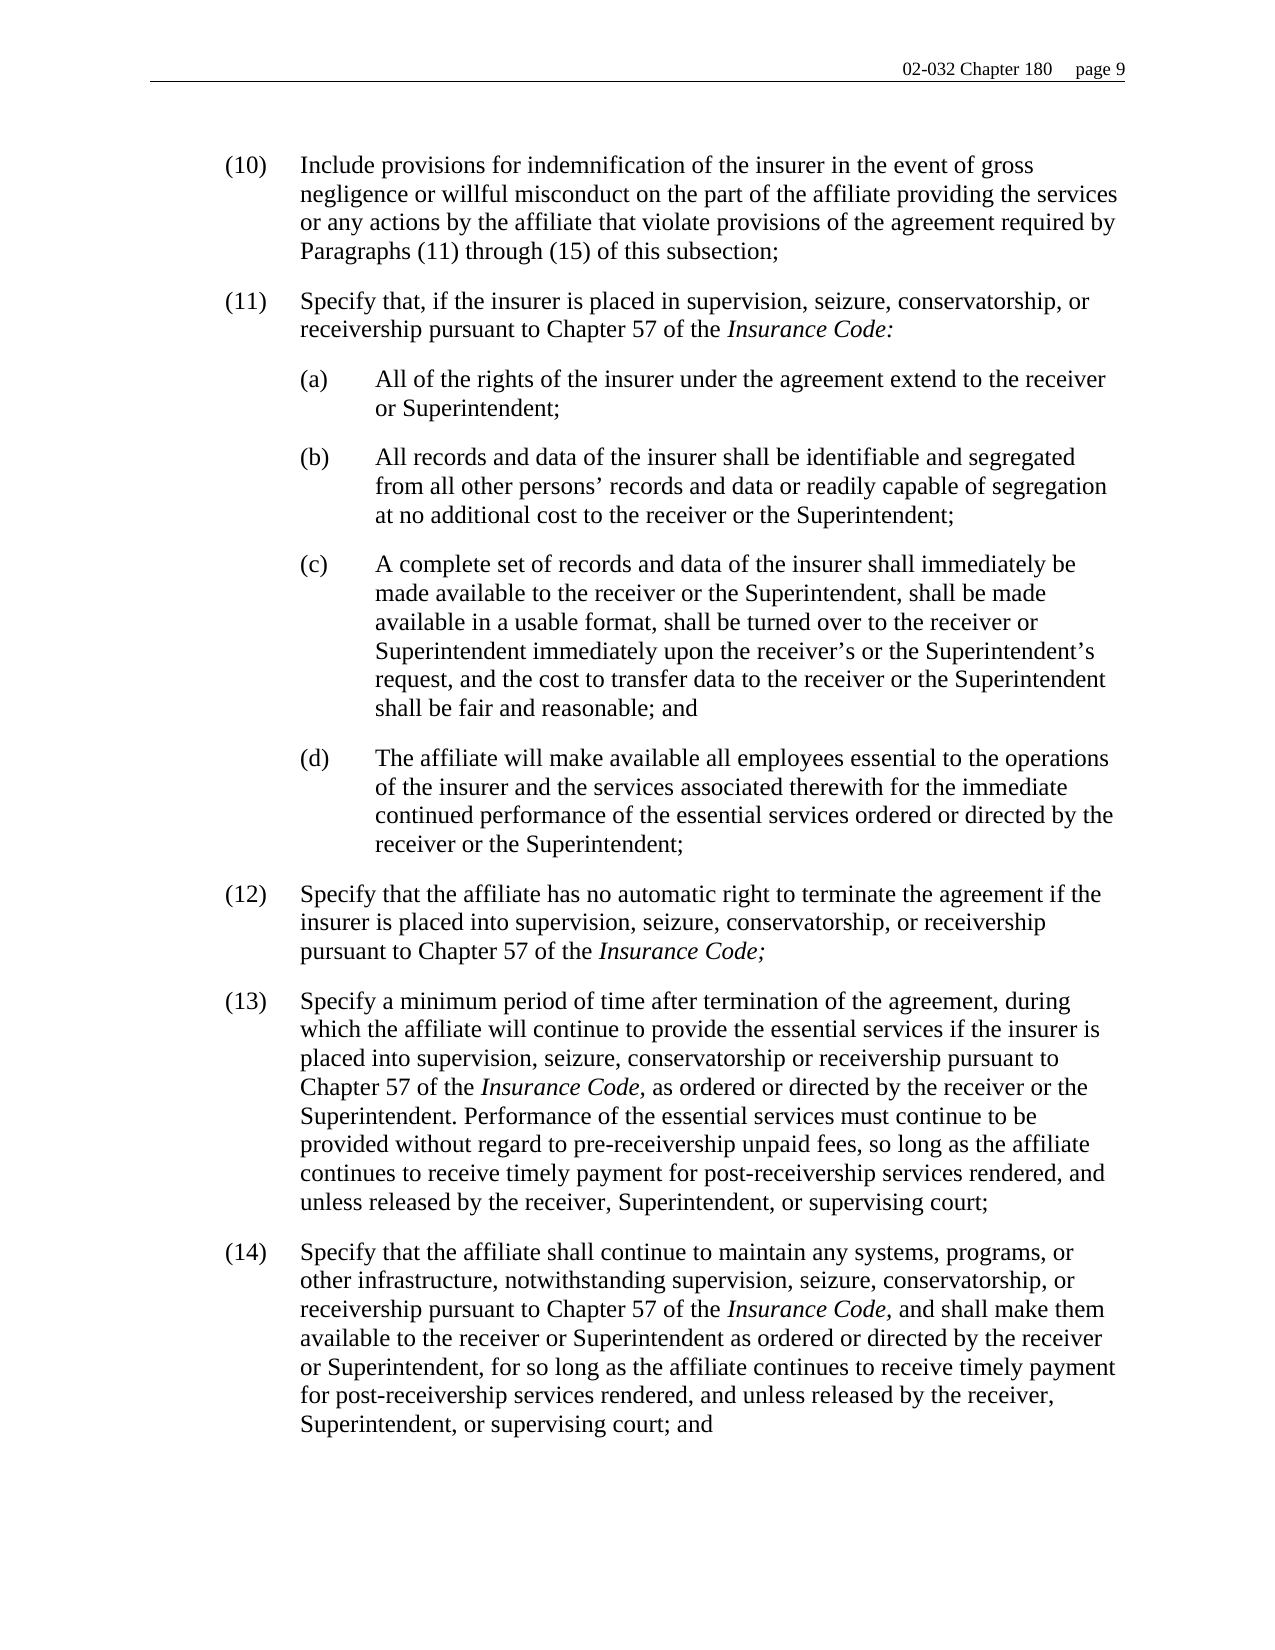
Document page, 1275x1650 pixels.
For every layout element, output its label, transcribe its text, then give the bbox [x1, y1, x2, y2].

text (10) Include provisions for indemnification of the insurer in the event of gross negligence or willful misconduct on the part of the affiliate providing the services or any actions by the affiliate that violate provisions of the agreement required by Paragraphs (11) through (15) of this subsection; [225, 150, 1125, 265]
text (c) A complete set of records and data of the insurer shall immediately be made available to the receiver or the Superintendent, shall be made available in a usable format, shall be turned over to the receiver or Superintendent immediately upon the receiver’s or the Superintendent’s request, and the cost to transfer data to the receiver or the Superintendent shall be fair and reasonable; and [300, 549, 1125, 722]
text (13) Specify a minimum period of time after termination of the agreement, during which the affiliate will continue to provide the essential services if the insurer is placed into supervision, seizure, conservatorship or receivership pursuant to Chapter 57 of the Insurance Code, as ordered or directed by the receiver or the Superintendent. Performance of the essential services must continue to be provided without regard to pre-receivership unpaid fees, so long as the affiliate continues to receive timely payment for post-receivership services rendered, and unless released by the receiver, Superintendent, or supervising court; [225, 986, 1125, 1216]
text (14) Specify that the affiliate shall continue to maintain any systems, programs, or other infrastructure, notwithstanding supervision, seizure, conservatorship, or receivership pursuant to Chapter 57 of the Insurance Code, and shall make them available to the receiver or Superintendent as ordered or directed by the receiver or Superintendent, for so long as the affiliate continues to receive timely payment for post-receivership services rendered, and unless released by the receiver, Superintendent, or supervising court; and [225, 1237, 1125, 1438]
text (12) Specify that the affiliate has no automatic right to terminate the agreement if the insurer is placed into supervision, seizure, conservatorship, or receivership pursuant to Chapter 57 of the Insurance Code; [225, 879, 1125, 965]
text (a) All of the rights of the insurer under the agreement extend to the receiver or Superintendent; [300, 364, 1125, 422]
text (11) Specify that, if the insurer is placed in supervision, seizure, conservatorship, or receivership pursuant to Chapter 57 of the Insurance Code: [225, 286, 1125, 343]
text (d) The affiliate will make available all employees essential to the operations of the insurer and the services associated therewith for the immediate continued performance of the essential services ordered or directed by the receiver or the Superintendent; [300, 743, 1125, 858]
text (b) All records and data of the insurer shall be identifiable and segregated from all other persons’ records and data or readily capable of segregation at no additional cost to the receiver or the Superintendent; [300, 442, 1125, 529]
